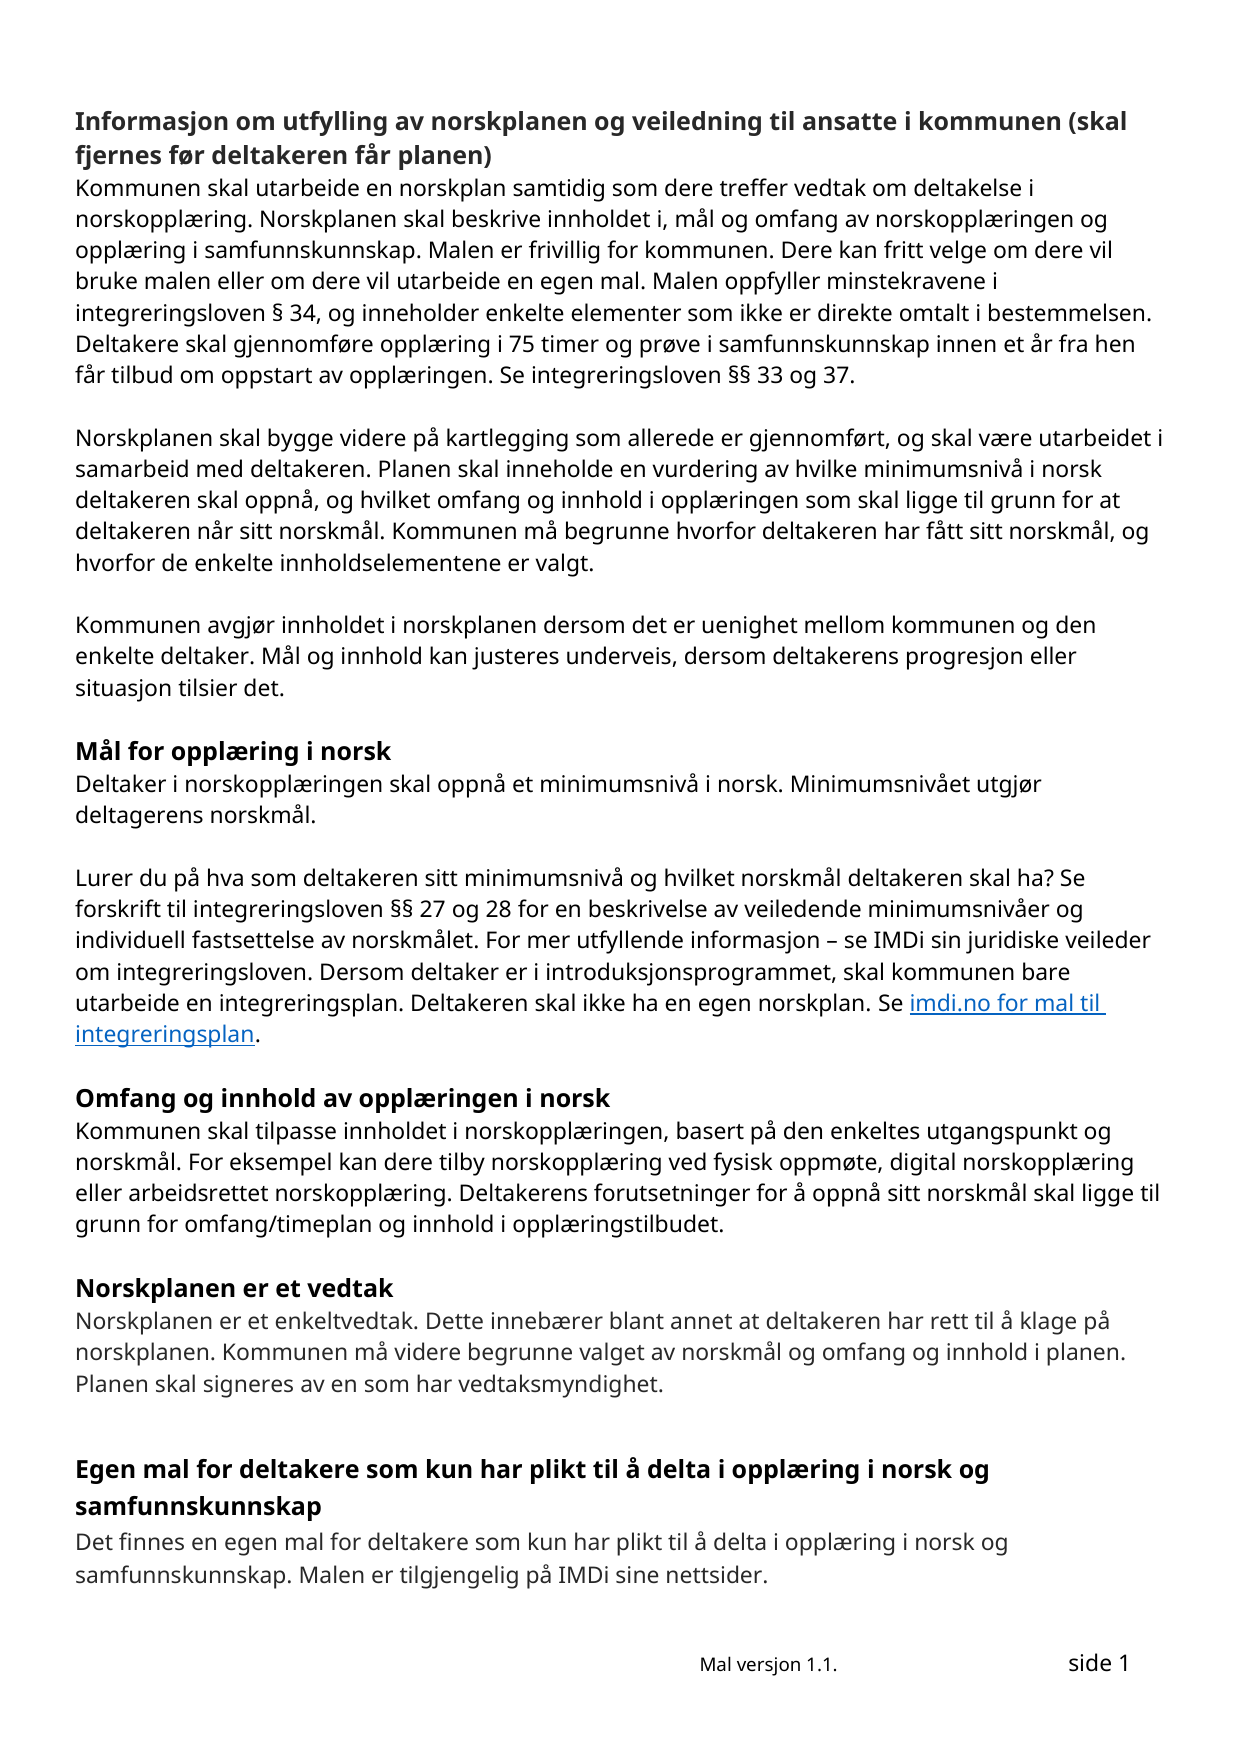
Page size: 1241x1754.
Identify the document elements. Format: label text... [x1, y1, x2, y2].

text Norskplanen er et vedtak [75, 1271, 1165, 1305]
text Omfang og innhold av opplæringen i norsk [75, 1081, 1165, 1115]
text Kommunen skal tilpasse innholdet i norskopplæringen, basert på den enkeltes utgangspunkt og norskmål. For eksempel kan dere tilby norskopplæring ved fysisk oppmøte, digital norskopplæring eller arbeidsrettet norskopplæring. Deltakerens forutsetninger for å oppnå sitt norskmål skal ligge til grunn for omfang/timeplan og innhold i opplæringstilbudet. [75, 1115, 1165, 1240]
text Mål for opplæring i norsk [75, 734, 1165, 768]
text Lurer du på hva som deltakeren sitt minimumsnivå og hvilket norskmål deltakeren skal ha? Se forskrift til integreringsloven §§ 27 og 28 for en beskrivelse av veiledende minimumsnivåer og individuell fastsettelse av norskmålet. For mer utfyllende informasjon – se IMDi sin juridiske veileder om integreringsloven. Dersom deltaker er i introduksjonsprogrammet, skal kommunen bare utarbeide en integreringsplan. Deltakeren skal ikke ha en egen norskplan. Se imdi.no for mal til integreringsplan. [75, 862, 1165, 1049]
text Kommunen skal utarbeide en norskplan samtidig som dere treffer vedtak om deltakelse i norskopplæring. Norskplanen skal beskrive innholdet i, mål og omfang av norskopplæringen og opplæring i samfunnskunnskap. Malen er frivillig for kommunen. Dere kan fritt velge om dere vil bruke malen eller om dere vil utarbeide en egen mal. Malen oppfyller minstekravene i integreringsloven § 34, og inneholder enkelte elementer som ikke er direkte omtalt i bestemmelsen. Deltakere skal gjennomføre opplæring i 75 timer og prøve i samfunnskunnskap innen et år fra hen får tilbud om oppstart av opplæringen. Se integreringsloven §§ 33 og 37. [75, 172, 1165, 390]
text Egen mal for deltakere som kun har plikt til å delta i opplæring i norsk og samfunnskunnskap Det finnes en egen mal for deltakere som kun har plikt til å delta i opplæring i norsk og samfunnskunnskap. Malen er tilgjengelig på IMDi sine nettsider. [75, 1452, 1165, 1591]
text Norskplanen er et enkeltvedtak. Dette innebærer blant annet at deltakeren har rett til å klage på norskplanen. Kommunen må videre begrunne valget av norskmål og omfang og innhold i planen. Planen skal signeres av en som har vedtaksmyndighet. [75, 1305, 1165, 1399]
text Informasjon om utfylling av norskplanen og veiledning til ansatte i kommunen (skal fjernes før deltakeren får planen) [75, 103, 1165, 172]
text Deltaker i norskopplæringen skal oppnå et minimumsnivå i norsk. Minimumsnivået utgjør deltagerens norskmål. [75, 768, 1165, 831]
text Norskplanen skal bygge videre på kartlegging som allerede er gjennomført, og skal være utarbeidet i samarbeid med deltakeren. Planen skal inneholde en vurdering av hvilke minimumsnivå i norsk deltakeren skal oppnå, og hvilket omfang og innhold i opplæringen som skal ligge til grunn for at deltakeren når sitt norskmål. Kommunen må begrunne hvorfor deltakeren har fått sitt norskmål, og hvorfor de enkelte innholdselementene er valgt. [75, 422, 1165, 578]
text Kommunen avgjør innholdet i norskplanen dersom det er uenighet mellom kommunen og den enkelte deltaker. Mål og innhold kan justeres underveis, dersom deltakerens progresjon eller situasjon tilsier det. [75, 609, 1165, 703]
